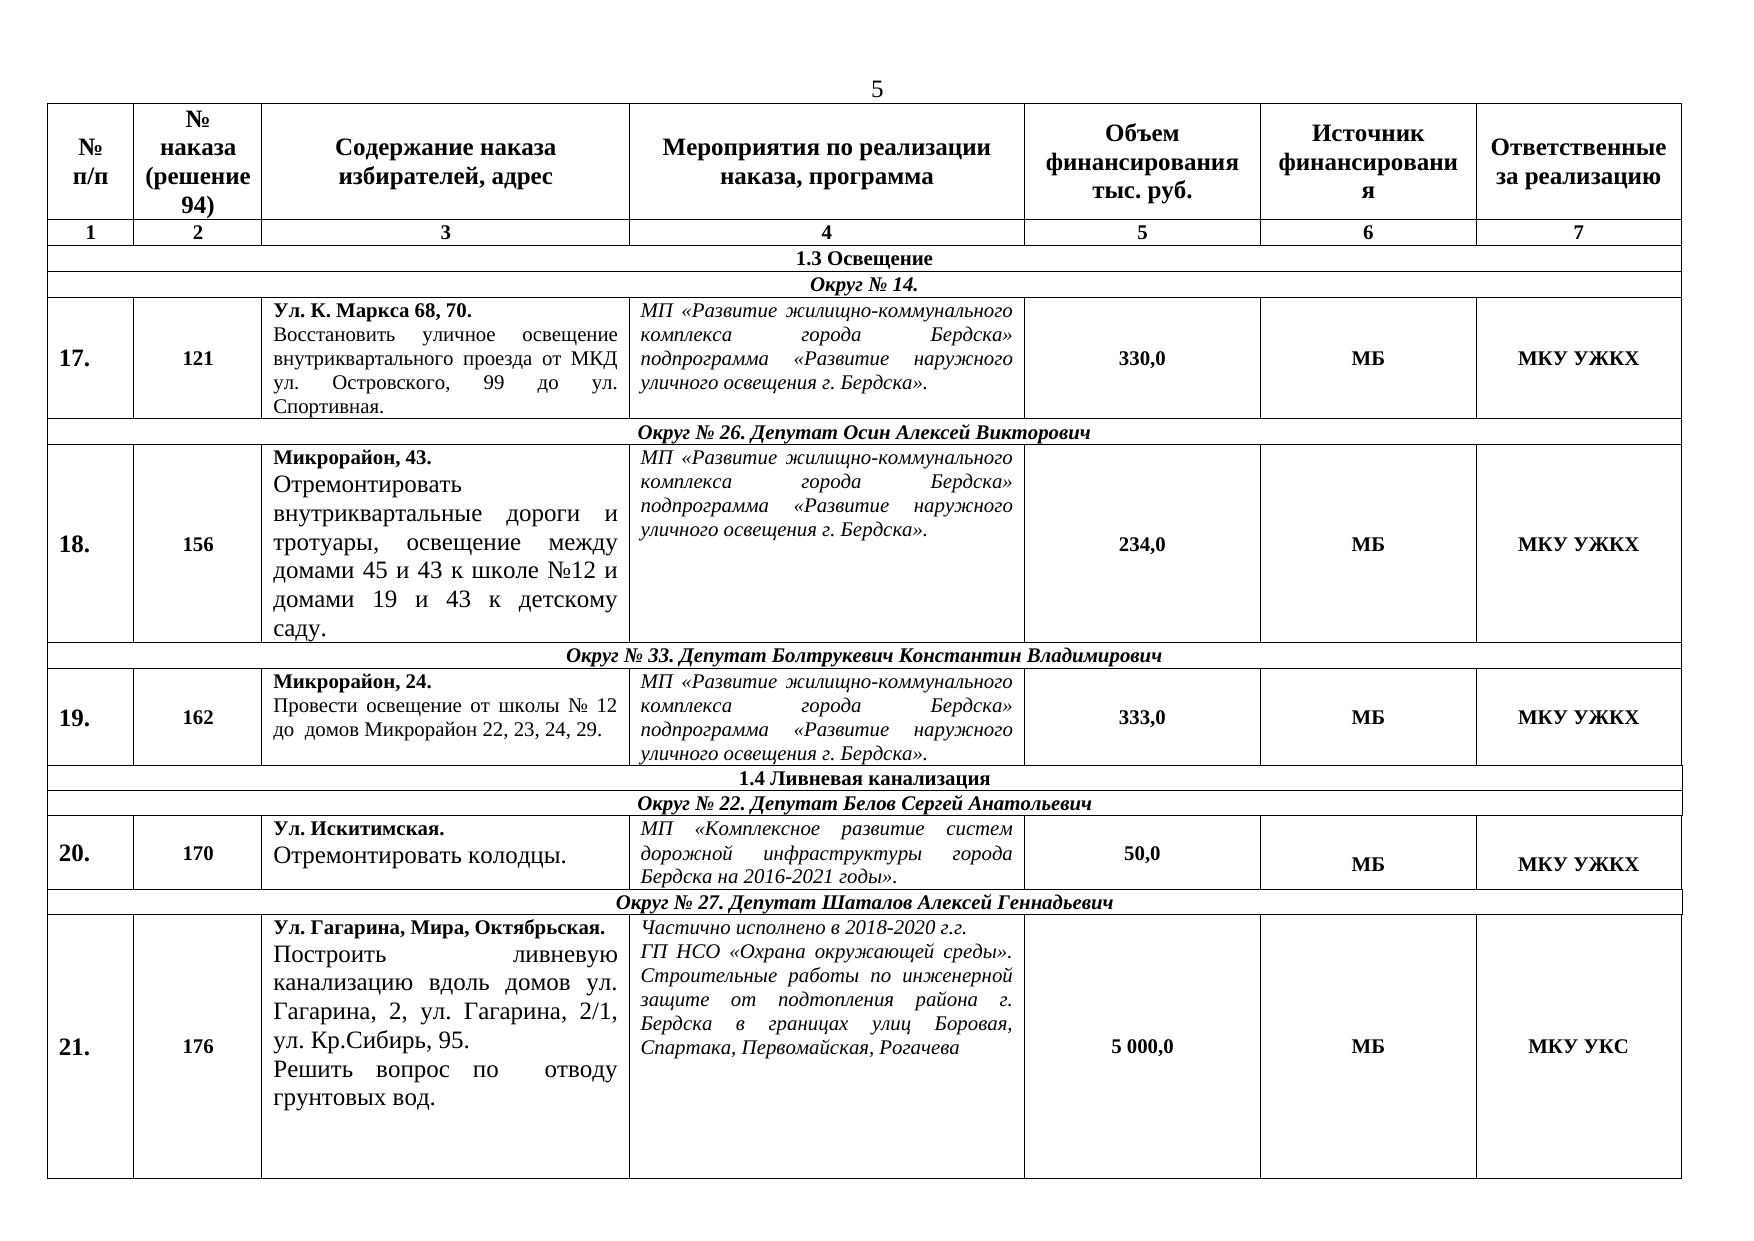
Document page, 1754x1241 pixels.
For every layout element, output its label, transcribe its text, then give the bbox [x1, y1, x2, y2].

table_cell Округ № 14. [48, 272, 1681, 297]
table_cell 234,0 [1025, 445, 1260, 642]
table_cell Ул. Искитимская. Отремонтировать колодцы. [262, 816, 629, 888]
table_cell МКУ УЖКХ [1477, 669, 1681, 765]
table_cell МКУ УЖКХ [1477, 816, 1681, 888]
table_cell [48, 445, 133, 642]
table_cell МКУ УЖКХ [1477, 445, 1681, 642]
table_cell Ул. Гагарина, Мира, Октябрьская. Построить ливневую канализацию вдоль домов ул. Гагарина, 2, ул. Гагарина, 2/1, ул. Кр.Сибирь, 95. Решить вопрос по отводу грунтовых вод. [262, 915, 629, 1178]
table_header Объем финансирования тыс. руб. [1025, 104, 1260, 219]
table_cell 333,0 [1025, 669, 1260, 765]
table_cell 50,0 [1025, 816, 1260, 888]
table_cell МБ [1261, 915, 1476, 1178]
table_cell [48, 816, 133, 888]
table_cell МБ [1261, 669, 1476, 765]
table_cell Округ № 22. Депутат Белов Сергей Анатольевич [48, 791, 1682, 815]
table_cell [48, 915, 133, 1178]
table_cell МБ [1261, 445, 1476, 642]
table_cell 1 [48, 220, 133, 245]
table_cell [48, 669, 133, 765]
table_cell МКУ УКС [1477, 915, 1681, 1178]
table_header Содержание наказа избирателей, адрес [262, 104, 629, 219]
table_cell 170 [134, 816, 261, 888]
table_cell Ул. К. Маркса 68, 70. Восстановить уличное освещение внутриквартального проезда от МКД ул. Островского, 99 до ул. Спортивная. [262, 298, 629, 418]
table_cell МБ [1261, 298, 1476, 418]
table_cell 121 [134, 298, 261, 418]
table_cell Микрорайон, 24. Провести освещение от школы № 12 до домов Микрорайон 22, 23, 24, 29. [262, 669, 629, 765]
table_cell 4 [630, 220, 1024, 245]
table_cell 2 [134, 220, 261, 245]
table_cell Частично исполнено в 2018-2020 г.г. ГП НСО «Охрана окружающей среды». Строительные работы по инженерной защите от подтопления района г. Бердска в границах улиц Боровая, Спартака, Первомайская, Рогачева [630, 915, 1024, 1178]
table_cell 1.3 Освещение [48, 246, 1681, 271]
table_cell МП «Развитие жилищно-коммунального комплекса города Бердска» подпрограмма «Развитие наружного уличного освещения г. Бердска». [630, 669, 1024, 765]
table_cell МБ [1261, 816, 1476, 888]
table_cell МП «Развитие жилищно-коммунального комплекса города Бердска» подпрограмма «Развитие наружного уличного освещения г. Бердска». [630, 445, 1024, 642]
table_header № наказа (решение 94) [134, 104, 261, 219]
table_cell Микрорайон, 43. Отремонтировать внутриквартальные дороги и тротуары, освещение между домами 45 и 43 к школе №12 и домами 19 и 43 к детскому саду. [262, 445, 629, 642]
table_cell 1.4 Ливневая канализация [48, 766, 1682, 790]
table_cell 6 [1261, 220, 1476, 245]
table_cell Округ № 33. Депутат Болтрукевич Константин Владимирович [48, 643, 1681, 668]
table_header Источник финансирования [1261, 104, 1476, 219]
table_cell МП «Развитие жилищно-коммунального комплекса города Бердска» подпрограмма «Развитие наружного уличного освещения г. Бердска». [630, 298, 1024, 418]
table_cell 162 [134, 669, 261, 765]
table_cell [48, 298, 133, 418]
table_cell 156 [134, 445, 261, 642]
table_cell Округ № 27. Депутат Шаталов Алексей Геннадьевич [48, 890, 1682, 914]
table_cell Округ № 26. Депутат Осин Алексей Викторович [48, 419, 1681, 444]
table_cell 176 [134, 915, 261, 1178]
table_cell 5 000,0 [1025, 915, 1260, 1178]
table_cell 7 [1477, 220, 1681, 245]
table_cell 330,0 [1025, 298, 1260, 418]
table_header № п/п [48, 104, 133, 219]
table_cell МКУ УЖКХ [1477, 298, 1681, 418]
table_header Мероприятия по реализации наказа, программа [630, 104, 1024, 219]
table_cell 5 [1025, 220, 1260, 245]
table_cell МП «Комплексное развитие систем дорожной инфраструктуры города Бердска на 2016-2021 годы». [630, 816, 1024, 888]
table_header Ответственные за реализацию [1477, 104, 1681, 219]
table_cell 3 [262, 220, 629, 245]
